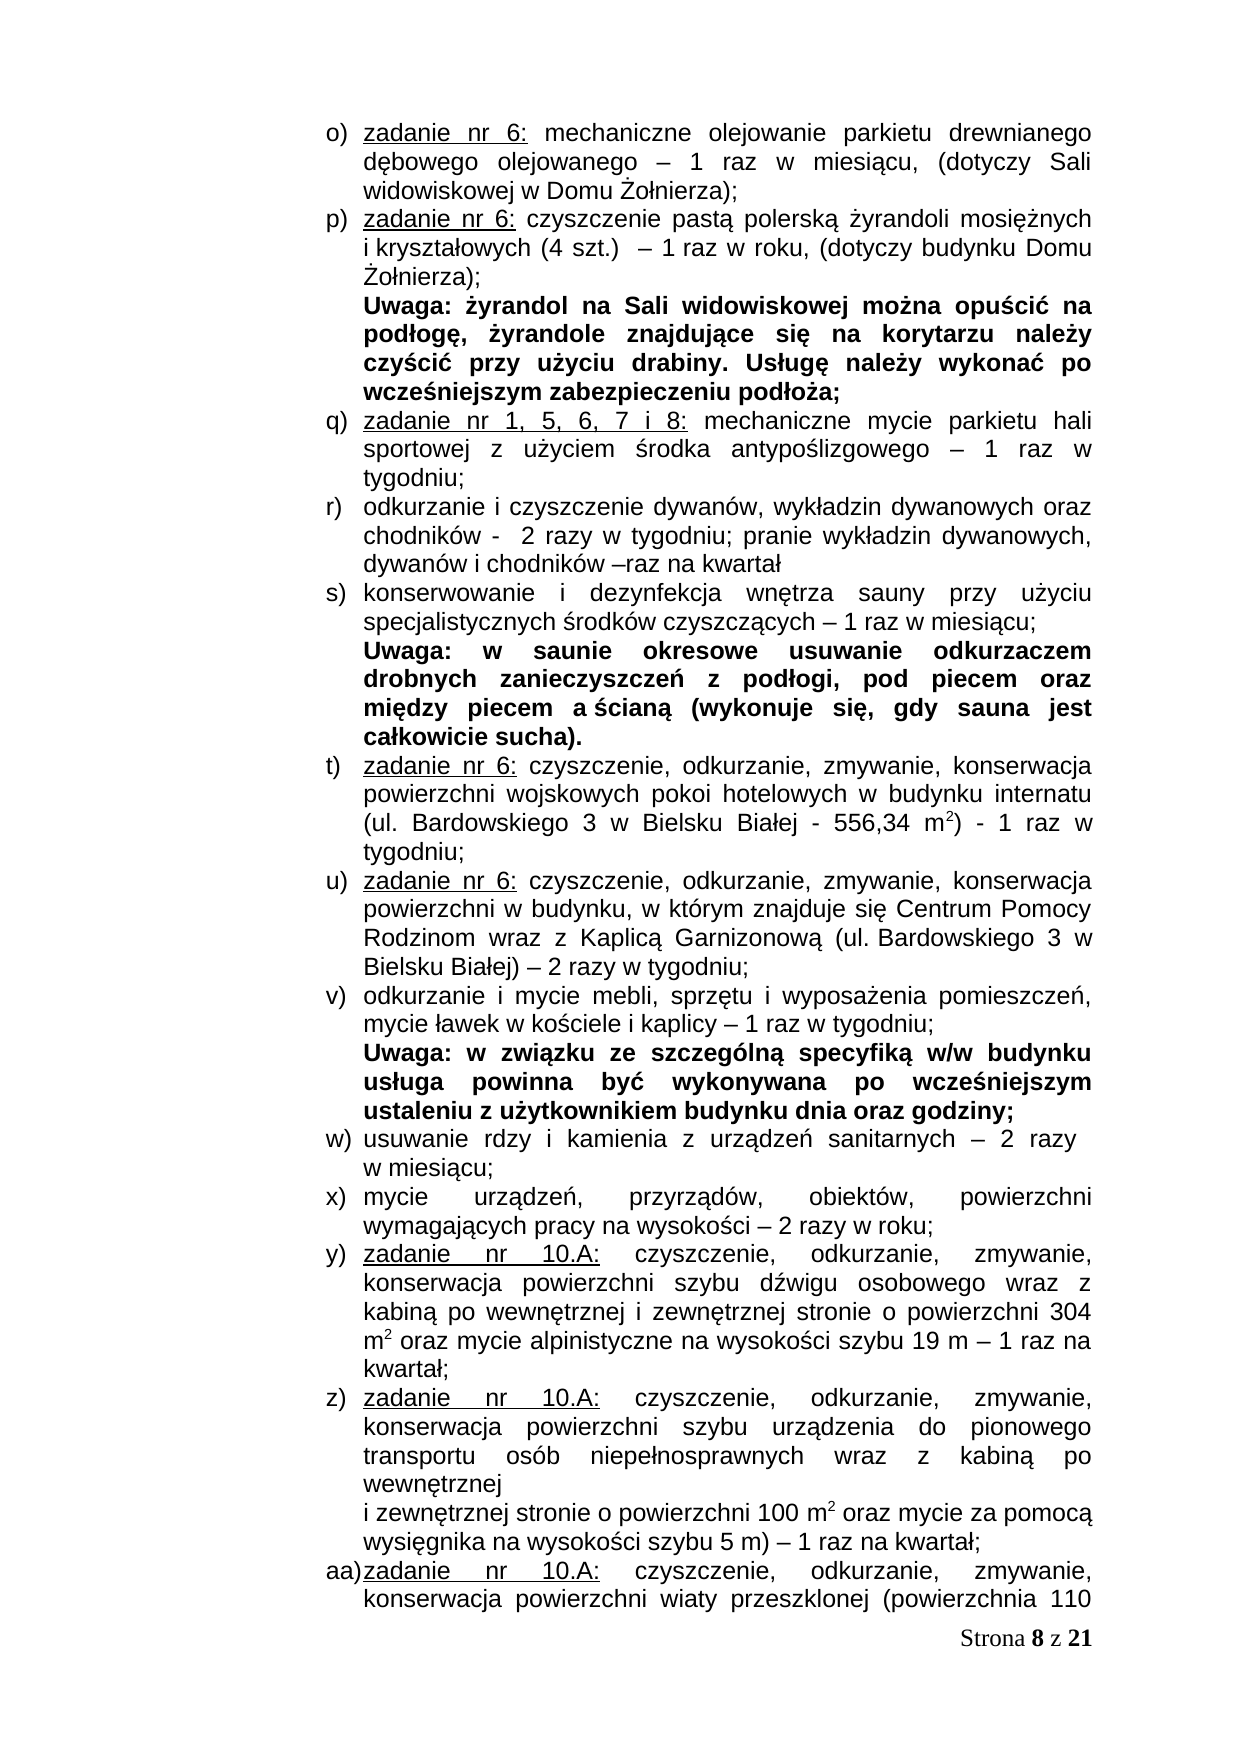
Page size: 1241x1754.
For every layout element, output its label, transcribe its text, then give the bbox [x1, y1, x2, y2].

list mycie urządzeń, przyrządów, obiektów, powierzchni wymagających pracy na wysokości – 2 razy w roku; [326, 1182, 1092, 1239]
list konserwowanie i dezynfekcja wnętrza sauny przy użyciu specjalistycznych środków czyszczących – 1 raz w miesiącu; [326, 578, 1092, 636]
list zadanie nr 6: czyszczenie pastą polerską żyrandoli mosiężnych i kryształowych (4 szt.) – 1 raz w roku, (dotyczy budynku Domu Żołnierza); [326, 204, 1092, 291]
list zadanie nr 6: czyszczenie, odkurzanie, zmywanie, konserwacja powierzchni wojskowych pokoi hotelowych w budynku internatu (ul. Bardowskiego 3 w Bielsku Białej - 556,34 m2) - 1 raz w tygodniu; [326, 751, 1092, 866]
list zadanie nr 10.A: czyszczenie, odkurzanie, zmywanie, konserwacja powierzchni szybu dźwigu osobowego wraz z kabiną po wewnętrznej i zewnętrznej stronie o powierzchni 304 m2 oraz mycie alpinistyczne na wysokości szybu 19 m – 1 raz na kwartał; [326, 1239, 1092, 1383]
list zadanie nr 6: czyszczenie, odkurzanie, zmywanie, konserwacja powierzchni w budynku, w którym znajduje się Centrum Pomocy Rodzinom wraz z Kaplicą Garnizonową (ul. Bardowskiego 3 w Bielsku Białej) – 2 razy w tygodniu; [326, 866, 1092, 981]
list usuwanie rdzy i kamienia z urządzeń sanitarnych – 2 razy w miesiącu; [326, 1124, 1092, 1182]
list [326, 1556, 1092, 1613]
text Uwaga: żyrandol na Sali widowiskowej można opuścić na podłogę, żyrandole znajdujące się na korytarzu należy czyścić przy użyciu drabiny. Usługę należy wykonać po wcześniejszym zabezpieczeniu podłoża; [363, 291, 1092, 406]
list zadanie nr 6: mechaniczne olejowanie parkietu drewnianego dębowego olejowanego – 1 raz w miesiącu, (dotyczy Sali widowiskowej w Domu Żołnierza); [326, 118, 1092, 204]
list zadanie nr 10.A: czyszczenie, odkurzanie, zmywanie, konserwacja powierzchni szybu urządzenia do pionowego transportu osób niepełnosprawnych wraz z kabiną po wewnętrznej i zewnętrznej stronie o powierzchni 100 m2 oraz mycie za pomocą wysięgnika na wysokości szybu 5 m) – 1 raz na kwartał; [326, 1383, 1092, 1556]
list odkurzanie i czyszczenie dywanów, wykładzin dywanowych oraz chodników - 2 razy w tygodniu; pranie wykładzin dywanowych, dywanów i chodników –raz na kwartał [326, 492, 1092, 578]
text Uwaga: w saunie okresowe usuwanie odkurzaczem drobnych zanieczyszczeń z podłogi, pod piecem oraz między piecem a ścianą (wykonuje się, gdy sauna jest całkowicie sucha). [363, 636, 1092, 751]
list zadanie nr 1, 5, 6, 7 i 8: mechaniczne mycie parkietu hali sportowej z użyciem środka antypoślizgowego – 1 raz w tygodniu; [326, 406, 1092, 492]
list odkurzanie i mycie mebli, sprzętu i wyposażenia pomieszczeń, mycie ławek w kościele i kaplicy – 1 raz w tygodniu; [326, 981, 1092, 1038]
text Uwaga: w związku ze szczególną specyfiką w/w budynku usługa powinna być wykonywana po wcześniejszym ustaleniu z użytkownikiem budynku dnia oraz godziny; [363, 1038, 1092, 1124]
